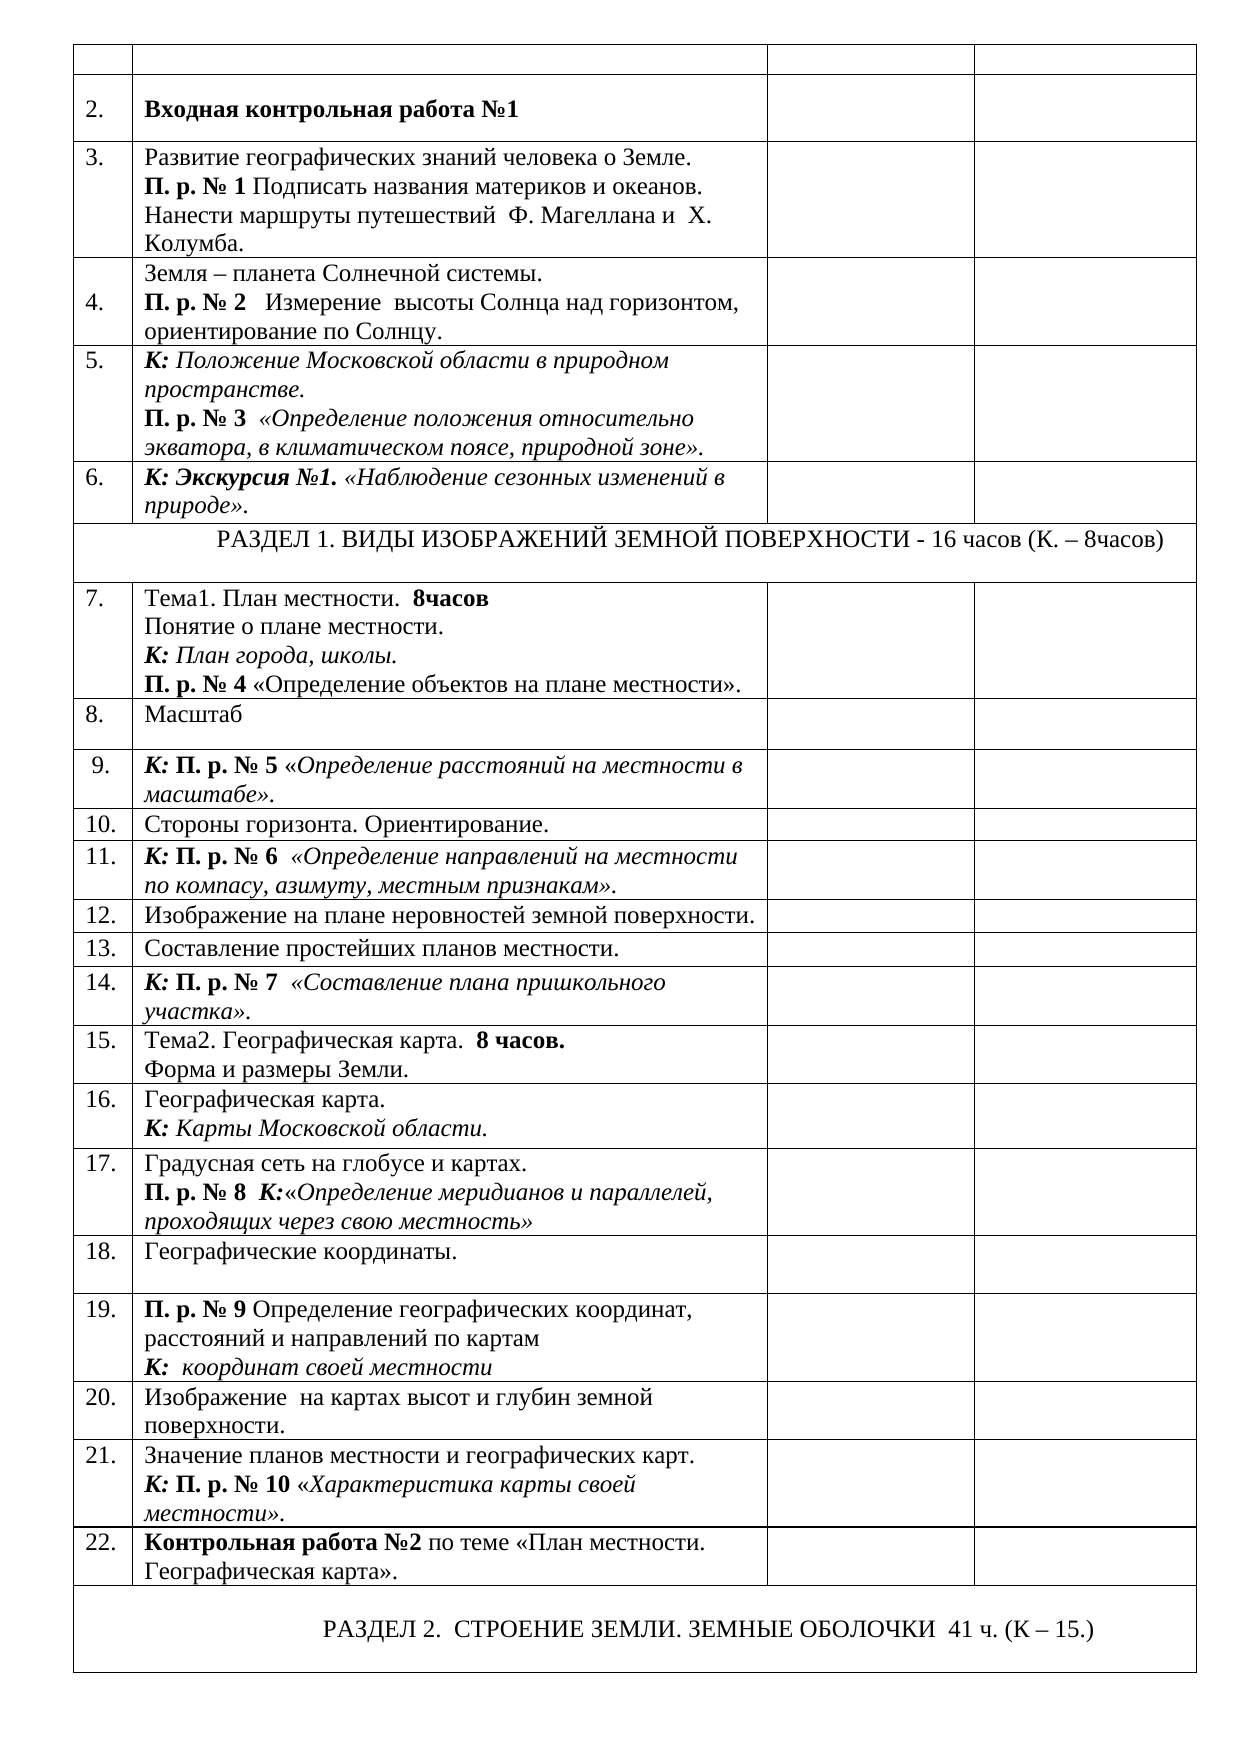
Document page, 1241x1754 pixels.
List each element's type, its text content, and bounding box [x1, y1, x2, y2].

table_cell [768, 1440, 974, 1526]
table_cell [768, 142, 974, 257]
table_cell [975, 1084, 1196, 1147]
table_cell Географические координаты. [133, 1236, 767, 1293]
table_cell Изображение на плане неровностей земной поверхности. [133, 900, 767, 932]
table_cell [975, 699, 1196, 749]
table_cell 15. [74, 1026, 132, 1083]
table_cell 18. [74, 1236, 132, 1293]
table_cell [975, 967, 1196, 1024]
table_cell 3. [74, 142, 132, 257]
table_cell [975, 45, 1196, 74]
table_cell [768, 462, 974, 523]
table_cell 1. [74, 45, 132, 74]
table_cell К: Экскурсия №1. «Наблюдение сезонных изменений в природе». [133, 462, 767, 523]
table_cell 16. [74, 1084, 132, 1147]
table_cell [768, 1084, 974, 1147]
table_cell 6. [74, 462, 132, 523]
table_cell [768, 1528, 974, 1585]
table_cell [133, 45, 767, 74]
table_cell [768, 346, 974, 461]
table_cell [975, 1440, 1196, 1526]
table_cell Значение планов местности и географических карт. К: П. р. № 10 «Характеристика карты своей местности». [133, 1440, 767, 1526]
table_cell [768, 258, 974, 344]
table_cell 19. [74, 1294, 132, 1381]
table_cell Тема1. План местности. 8часов Понятие о плане местности. К: План города, школы. П. р. № 4 «Определение объектов на плане местности». [133, 583, 767, 698]
table_cell 4. [74, 258, 132, 344]
table_cell Географическая карта. К: Карты Московской области. [133, 1084, 767, 1147]
table_cell [975, 1236, 1196, 1293]
table_cell [768, 967, 974, 1024]
table_cell [768, 1236, 974, 1293]
table_cell 17. [74, 1149, 132, 1235]
table_cell [975, 1026, 1196, 1083]
table_cell [768, 809, 974, 840]
table_cell 20. [74, 1382, 132, 1439]
table_cell [975, 841, 1196, 899]
table_cell [768, 1382, 974, 1439]
table_cell [975, 900, 1196, 932]
table_cell Тема2. Географическая карта. 8 часов. Форма и размеры Земли. [133, 1026, 767, 1083]
table_cell [768, 45, 974, 74]
table_cell [975, 462, 1196, 523]
table_cell Развитие географических знаний человека о Земле. П. р. № 1 Подписать названия материков и океанов. Нанести маршруты путешествий Ф. Магеллана и Х. Колумба. [133, 142, 767, 257]
table_cell РАЗДЕЛ 2. СТРОЕНИЕ ЗЕМЛИ. ЗЕМНЫЕ ОБОЛОЧКИ 41 ч. (К – 15.) [74, 1586, 1196, 1672]
table_cell Земля – планета Солнечной системы. П. р. № 2 Измерение высоты Солнца над горизонтом, ориентирование по Солнцу. [133, 258, 767, 344]
table_cell [975, 1149, 1196, 1235]
table_cell Масштаб [133, 699, 767, 749]
table_cell Градусная сеть на глобусе и картах. П. р. № 8 К:«Определение меридианов и параллелей, проходящих через свою местность» [133, 1149, 767, 1235]
table_cell [768, 900, 974, 932]
table_cell Изображение на картах высот и глубин земной поверхности. [133, 1382, 767, 1439]
table_cell [975, 809, 1196, 840]
table_cell К: П. р. № 7 «Составление плана пришкольного участка». [133, 967, 767, 1024]
table_cell [975, 933, 1196, 966]
table_cell П. р. № 9 Определение географических координат, расстояний и направлений по картам К: координат своей местности [133, 1294, 767, 1381]
table_cell 14. [74, 967, 132, 1024]
table_cell [768, 1026, 974, 1083]
table_cell [768, 841, 974, 899]
table_cell Стороны горизонта. Ориентирование. [133, 809, 767, 840]
table_cell [975, 1382, 1196, 1439]
table_cell 7. [74, 583, 132, 698]
table_cell [975, 75, 1196, 141]
table_cell 9. [74, 750, 132, 808]
table_cell [768, 1149, 974, 1235]
table_cell [768, 699, 974, 749]
table_cell [768, 750, 974, 808]
table_cell К: П. р. № 6 «Определение направлений на местности по компасу, азимуту, местным признакам». [133, 841, 767, 899]
table_cell [975, 142, 1196, 257]
table_cell [768, 583, 974, 698]
table_cell [975, 583, 1196, 698]
table_cell [975, 258, 1196, 344]
table_cell РАЗДЕЛ 1. ВИДЫ ИЗОБРАЖЕНИЙ ЗЕМНОЙ ПОВЕРХНОСТИ - 16 часов (К. – 8часов) [74, 524, 1196, 582]
table_cell 10. [74, 809, 132, 840]
table_cell 13. [74, 933, 132, 966]
table_cell 8. [74, 699, 132, 749]
table_cell 2. [74, 75, 132, 141]
table_cell [768, 933, 974, 966]
table_cell [975, 750, 1196, 808]
table_cell [975, 1528, 1196, 1585]
table_cell Составление простейших планов местности. [133, 933, 767, 966]
table_cell 11. [74, 841, 132, 899]
table_cell 22. [74, 1528, 132, 1585]
table_cell Входная контрольная работа №1 [133, 75, 767, 141]
table_cell 12. [74, 900, 132, 932]
table_cell К: П. р. № 5 «Определение расстояний на местности в масштабе». [133, 750, 767, 808]
table_cell 5. [74, 346, 132, 461]
table_cell [975, 346, 1196, 461]
table_cell [975, 1294, 1196, 1381]
table_cell К: Положение Московской области в природном пространстве. П. р. № 3 «Определение положения относительно экватора, в климатическом поясе, природной зоне». [133, 346, 767, 461]
table_cell [768, 1294, 974, 1381]
table_cell [768, 75, 974, 141]
table_cell 21. [74, 1440, 132, 1526]
table_cell Контрольная работа №2 по теме «План местности. Географическая карта». [133, 1528, 767, 1585]
